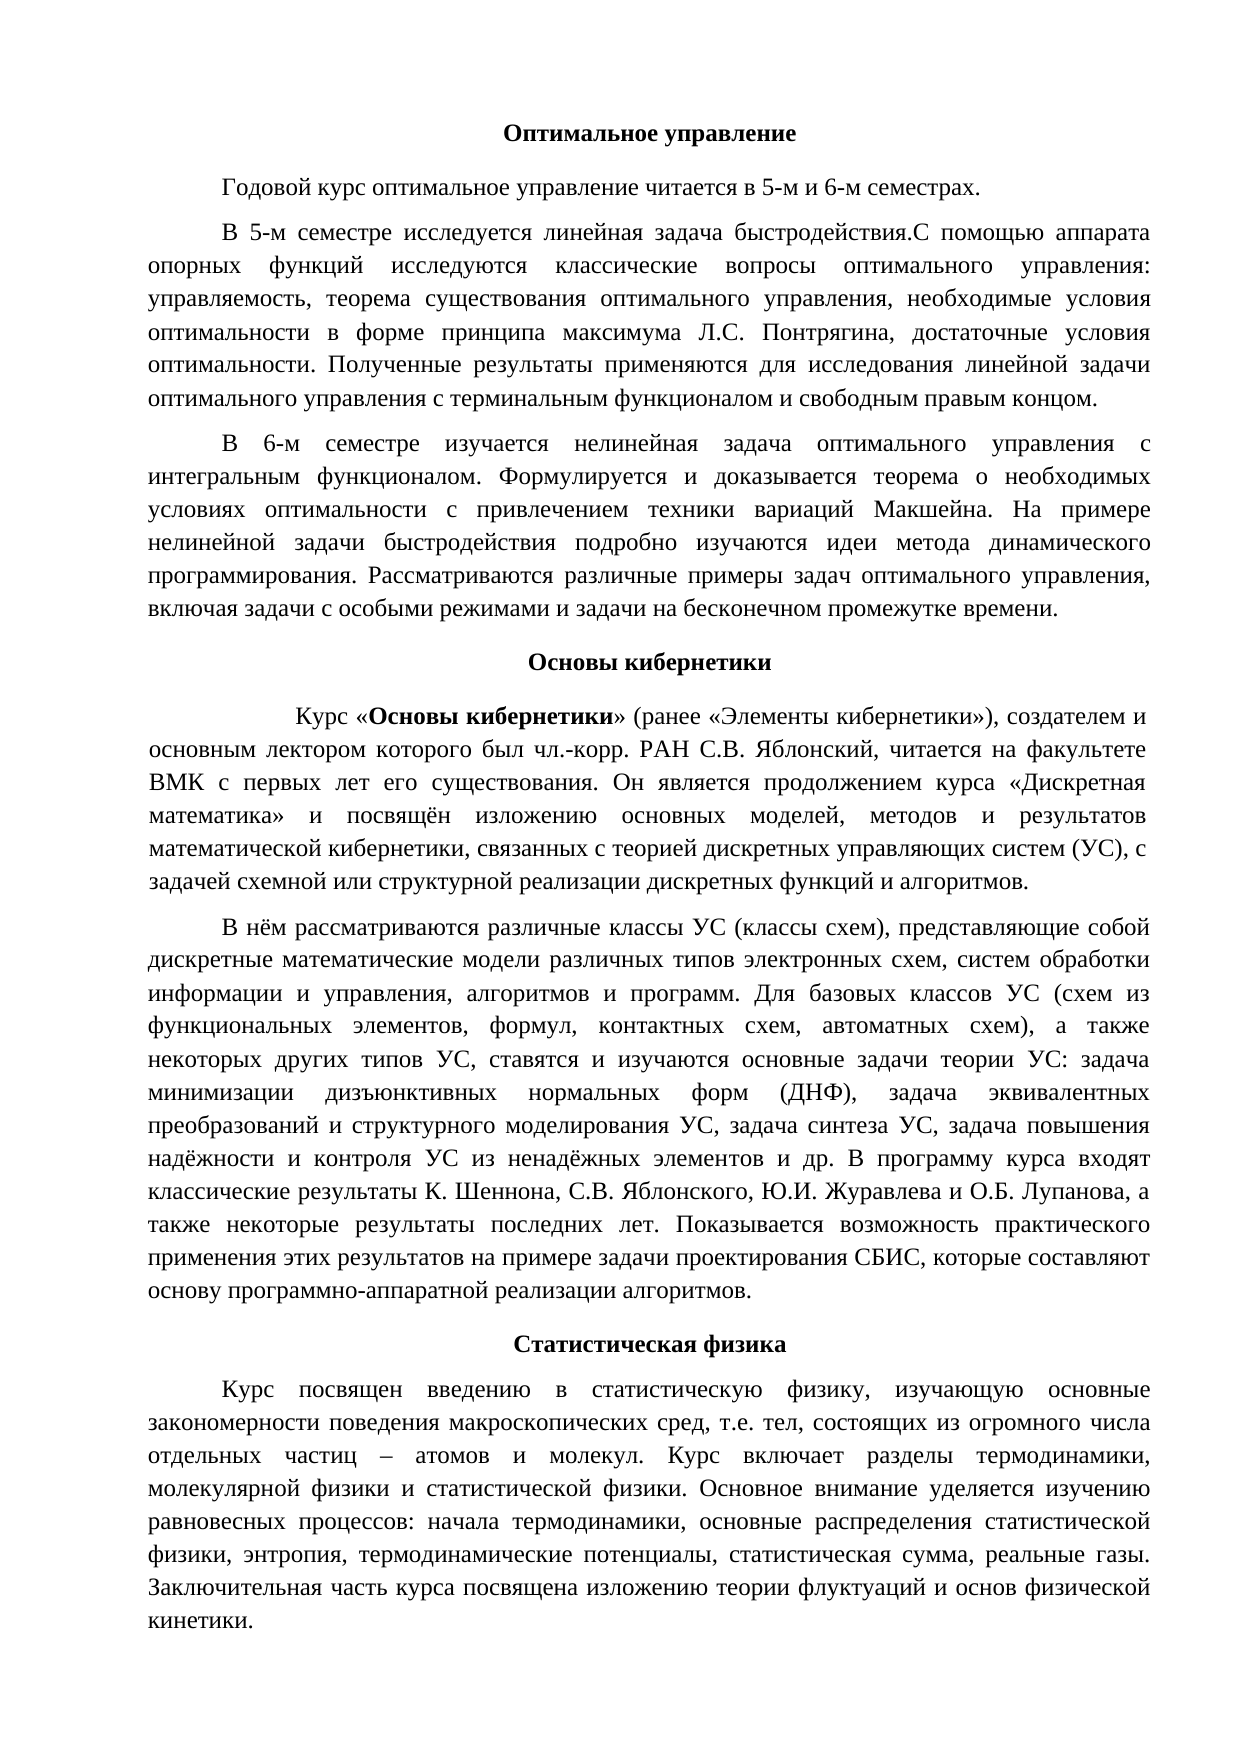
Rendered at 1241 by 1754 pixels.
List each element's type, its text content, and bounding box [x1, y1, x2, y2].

text Статистическая физика [148, 1329, 1152, 1357]
subtitle Основы кибернетики [148, 647, 1152, 676]
text В нём рассматриваются различные классы УС (классы схем), представляющие собой дискретные математические модели различных типов электронных схем, систем обработки информации и управления, алгоритмов и программ. Для базовых классов УС (схем из функциональных элементов, формул, контактных схем, автоматных схем), а также некоторых других типов УС, ставятся и изучаются основные задачи теории УС: задача минимизации дизъюнктивных нормальных форм (ДНФ), задача эквивалентных преобразований и структурного моделирования УС, задача синтеза УС, задача повышения надёжности и контроля УС из ненадёжных элементов и др. В программу курса входят классические результаты К. Шеннона, С.В. Яблонского, Ю.И. Журавлева и О.Б. Лупанова, а также некоторые результаты последних лет. Показывается возможность практического применения этих результатов на примере задачи проектирования СБИС, которые составляют основу программно-аппаратной реализации алгоритмов. [148, 912, 1151, 1303]
text В 5-м семестре исследуется линейная задача быстродействия.С помощью аппарата опорных функций исследуются классические вопросы оптимального управления: управляемость, теорема существования оптимального управления, необходимые условия оптимальности в форме принципа максимума Л.С. Понтрягина, достаточные условия оптимальности. Полученные результаты применяются для исследования линейной задачи оптимального управления с терминальным функционалом и свободным правым концом. [148, 217, 1152, 411]
text Курс посвящен введению в статистическую физику, изучающую основные закономерности поведения макроскопических сред, т.е. тел, состоящих из огромного числа отдельных частиц – атомов и молекул. Курс включает разделы термодинамики, молекулярной физики и статистической физики. Основное внимание уделяется изучению равновесных процессов: начала термодинамики, основные распределения статистической физики, энтропия, термодинамические потенциалы, статистическая сумма, реальные газы. Заключительная часть курса посвящена изложению теории флуктуаций и основ физической кинетики. [148, 1374, 1152, 1634]
text Курс «Основы кибернетики» (ранее «Элементы кибернетики»), создателем и основным лектором которого был чл.-корр. РАН С.В. Яблонский, читается на факультете ВМК с первых лет его существования. Он является продолжением курса «Дискретная математика» и посвящён изложению основных моделей, методов и результатов математической кибернетики, связанных с теорией дискретных управляющих систем (УС), с задачей схемной или структурной реализации дискретных функций и алгоритмов. [149, 701, 1147, 895]
text В 6-м семестре изучается нелинейная задача оптимального управления с интегральным функционалом. Формулируется и доказывается теорема о необходимых условиях оптимальности с привлечением техники вариаций Макшейна. На примере нелинейной задачи быстродействия подробно изучаются идеи метода динамического программирования. Рассматриваются различные примеры задач оптимального управления, включая задачи с особыми режимами и задачи на бесконечном промежутке времени. [148, 428, 1152, 622]
text Годовой курс оптимальное управление читается в 5-м и 6-м семестрах. [148, 172, 1152, 201]
text Оптимальное управление [148, 118, 1152, 147]
